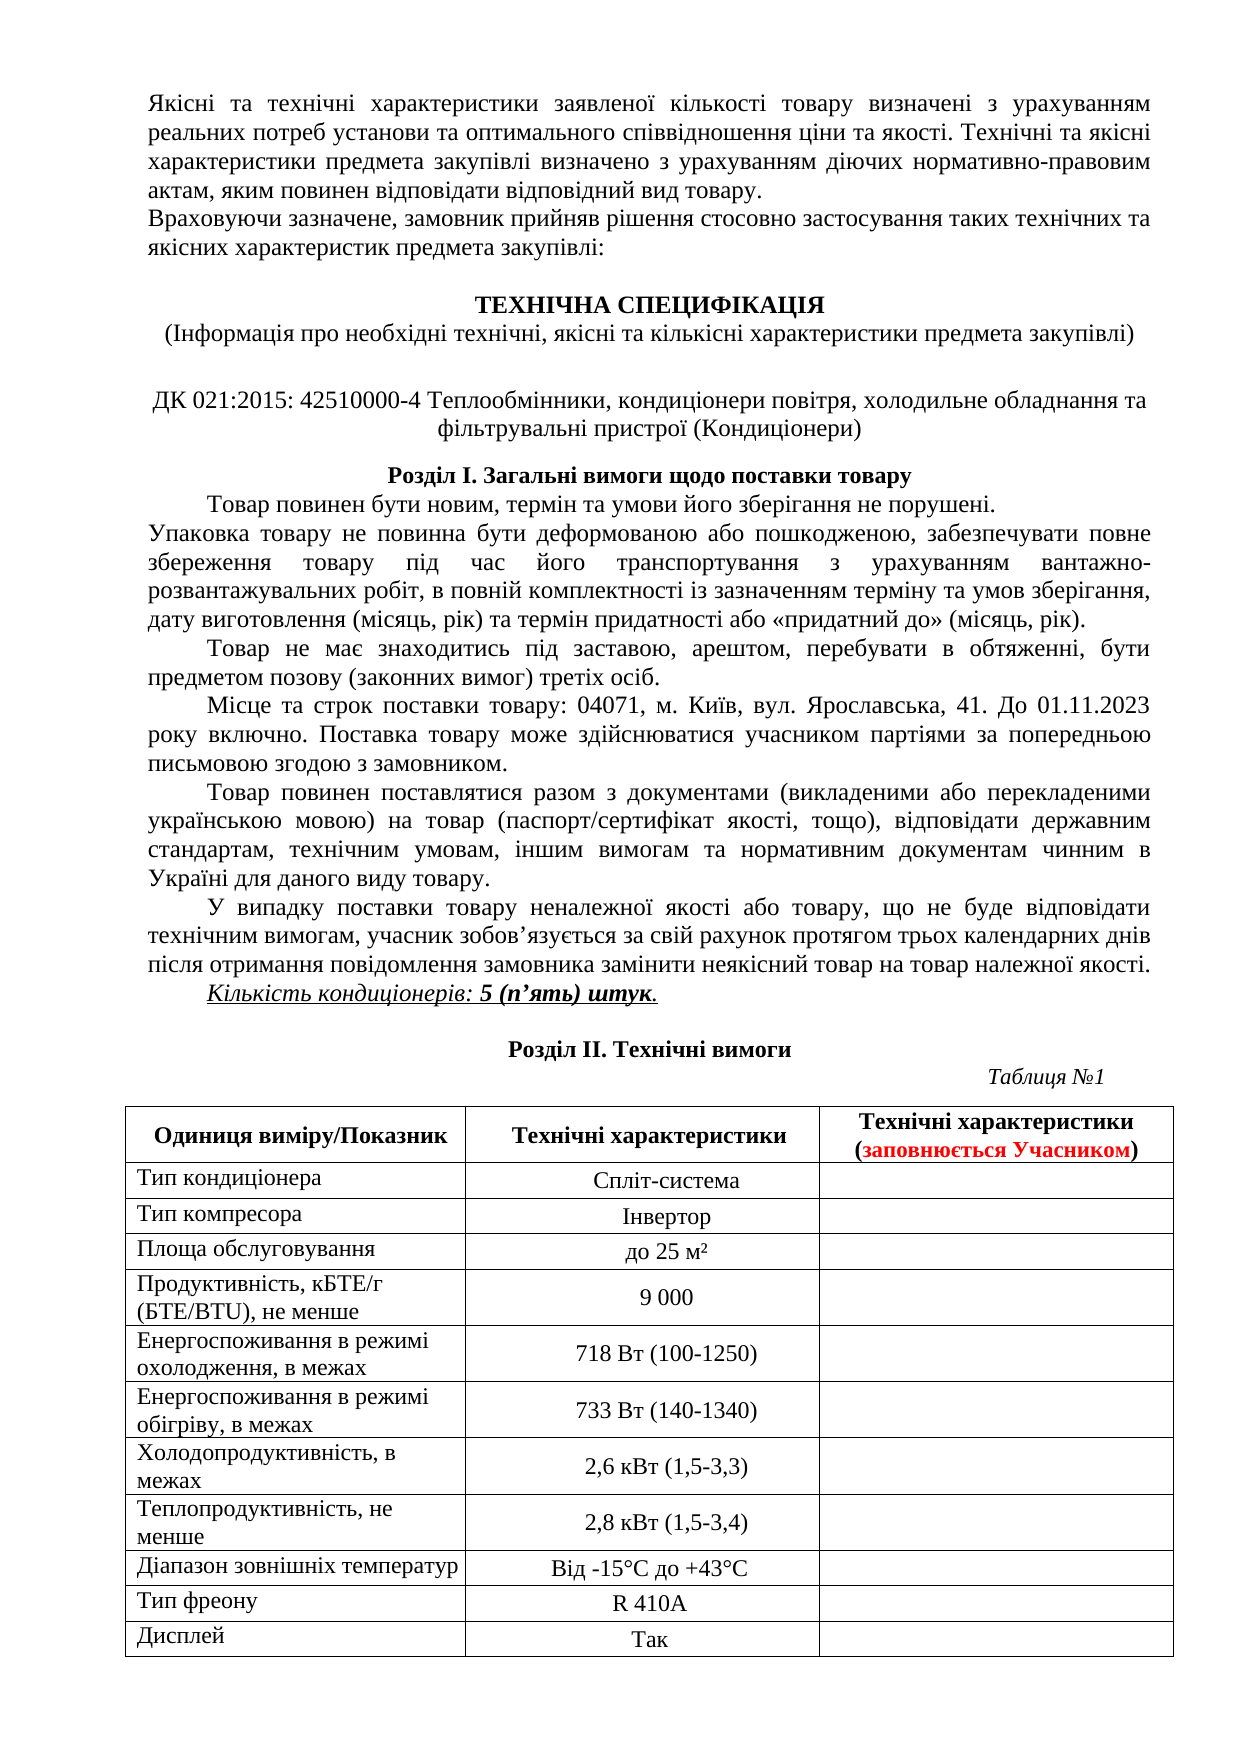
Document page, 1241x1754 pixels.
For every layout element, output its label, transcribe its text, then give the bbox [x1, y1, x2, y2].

table_cell Площа обслуговування [126, 1234, 465, 1268]
table_cell 2,6 кВт (1,5-3,3) [466, 1438, 819, 1493]
text Товар не має знаходитись під заставою, арештом, перебувати в обтяженні, бути предметом позову (законних вимог) третіх осіб. [148, 633, 1152, 690]
text Розділ ІІ. Технічні вимоги [148, 1035, 1152, 1063]
text Кількість кондиціонерів: 5 (п’ять) штук. [148, 978, 1152, 1007]
table_cell [820, 1270, 1173, 1325]
table_cell Діапазон зовнішніх температур [126, 1551, 465, 1585]
table_cell Продуктивність, кБТЕ/г (БТЕ/BTU), не менше [126, 1270, 465, 1325]
text Місце та строк поставки товару: 04071, м. Київ, вул. Ярославська, 41. До 01.11.2023 року включно. Поставка товару може здійснюватися учасником партіями за попередньою письмовою згодою з замовником. [148, 690, 1152, 777]
text Таблиця №1 [148, 1063, 1107, 1089]
table_cell 2,8 кВт (1,5-3,4) [466, 1495, 819, 1550]
table_cell [820, 1382, 1173, 1437]
text Товар повинен бути новим, термін та умови його зберігання не порушені. [148, 489, 1152, 518]
table_header Технічні характеристики (заповнюється Учасником) [820, 1107, 1173, 1162]
table_cell Теплопродуктивність, не менше [126, 1495, 465, 1550]
table_cell 733 Вт (140-1340) [466, 1382, 819, 1437]
text Товар повинен поставлятися разом з документами (викладеними або перекладеними українською мовою) на товар (паспорт/сертифікат якості, тощо), відповідати державним стандартам, технічним умовам, іншим вимогам та нормативним документам чинним в Україні для даного виду товару. [148, 777, 1152, 892]
table_cell Тип компресора [126, 1199, 465, 1233]
table_cell [820, 1551, 1173, 1585]
table_cell до 25 м² [466, 1234, 819, 1268]
text Упаковка товару не повинна бути деформованою або пошкодженою, забезпечувати повне збереження товару під час його транспортування з урахуванням вантажно-розвантажувальних робіт, в повній комплектності із зазначенням терміну та умов зберігання, дату виготовлення (місяць, рік) та термін придатності або «придатний до» (місяць, рік). [148, 518, 1152, 633]
text У випадку поставки товару неналежної якості або товару, що не буде відповідати технічним вимогам, учасник зобов’язується за свій рахунок протягом трьох календарних днів після отримання повідомлення замовника замінити неякісний товар на товар належної якості. [148, 892, 1152, 978]
table_cell Холодопродуктивність, в межах [126, 1438, 465, 1493]
table_cell [820, 1622, 1173, 1656]
text ДК 021:2015: 42510000-4 Теплообмінники, кондиціонери повітря, холодильне обладнання та фільтрувальні пристрої (Кондиціонери) [148, 385, 1152, 442]
table_cell [820, 1586, 1173, 1621]
table_cell Дисплей [126, 1622, 465, 1656]
table_cell Так [466, 1622, 819, 1656]
text ТЕХНІЧНА СПЕЦИФІКАЦІЯ [148, 290, 1152, 318]
text (Інформація про необхідні технічні, якісні та кількісні характеристики предмета закупівлі) [148, 318, 1152, 347]
table_cell [820, 1199, 1173, 1233]
table_cell Енергоспоживання в режимі охолодження, в межах [126, 1326, 465, 1381]
table_cell 718 Вт (100-1250) [466, 1326, 819, 1381]
table_cell [820, 1326, 1173, 1381]
table_cell [820, 1438, 1173, 1493]
table_header Технічні характеристики [466, 1107, 819, 1162]
table_cell [820, 1495, 1173, 1550]
table_cell Тип фреону [126, 1586, 465, 1621]
table_cell Від -15°C до +43°C [466, 1551, 819, 1585]
table_cell [820, 1163, 1173, 1198]
table_cell Тип кондиціонера [126, 1163, 465, 1198]
table_cell 9 000 [466, 1270, 819, 1325]
table_header Одиниця виміру/Показник [126, 1107, 465, 1162]
text Якісні та технічні характеристики заявленої кількості товару визначені з урахуванням реальних потреб установи та оптимального співвідношення ціни та якості. Технічні та якісні характеристики предмета закупівлі визначено з урахуванням діючих нормативно-правовим актам, яким повинен відповідати відповідний вид товару. [148, 88, 1152, 203]
table_cell Енергоспоживання в режимі обігріву, в межах [126, 1382, 465, 1437]
table_cell Спліт-система [466, 1163, 819, 1198]
table_cell R 410А [466, 1586, 819, 1621]
text Враховуючи зазначене, замовник прийняв рішення стосовно застосування таких технічних та якісних характеристик предмета закупівлі: [148, 203, 1152, 261]
table_cell [820, 1234, 1173, 1268]
text Розділ І. Загальні вимоги щодо поставки товару [148, 461, 1152, 489]
table_cell Інвертор [466, 1199, 819, 1233]
